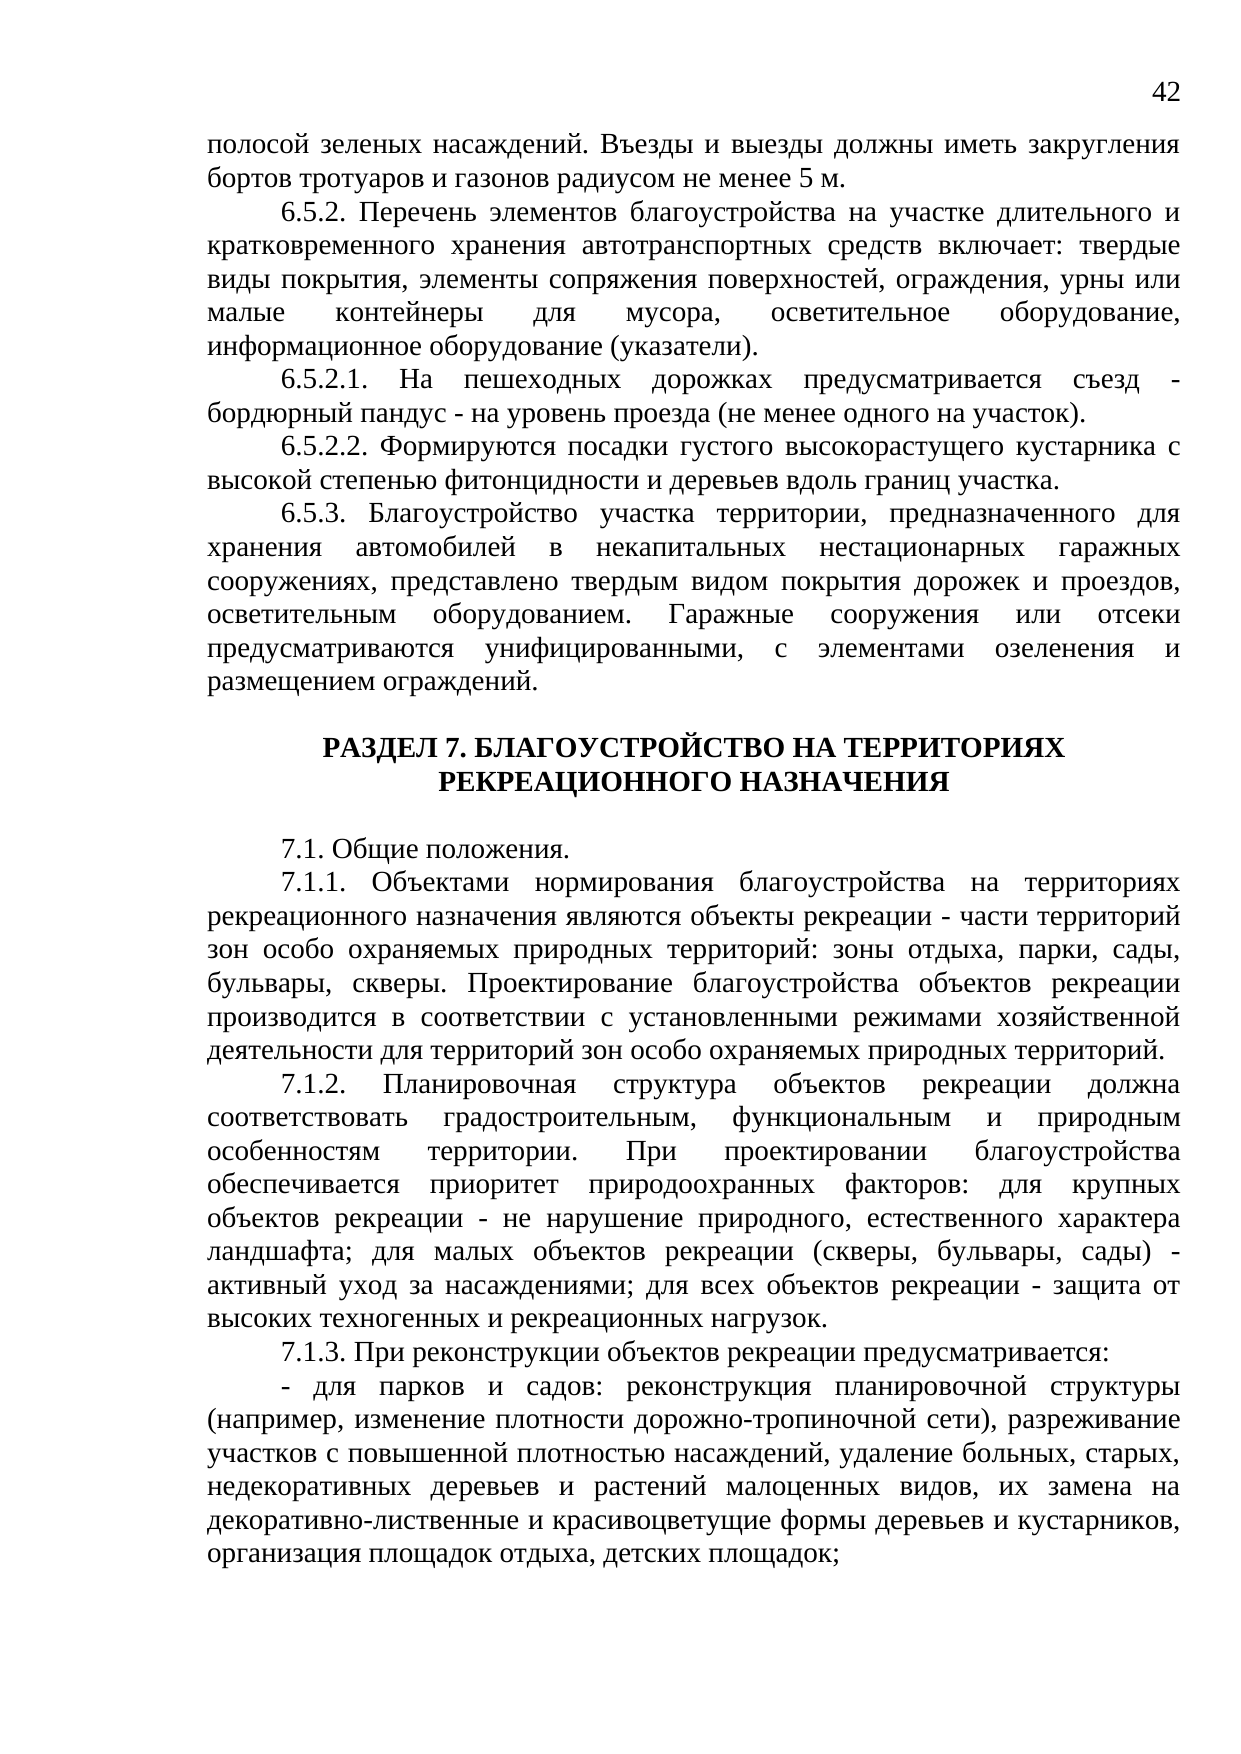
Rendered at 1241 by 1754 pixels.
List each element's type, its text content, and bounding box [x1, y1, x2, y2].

text 6.5.2.1. На пешеходных дорожках предусматривается съезд - бордюрный пандус - на уровень проезда (не менее одного на участок). [207, 361, 1181, 428]
text 7.1.1. Объектами нормирования благоустройства на территориях рекреационного назначения являются объекты рекреации - части территорий зон особо охраняемых природных территорий: зоны отдыха, парки, сады, бульвары, скверы. Проектирование благоустройства объектов рекреации производится в соответствии с установленными режимами хозяйственной деятельности для территорий зон особо охраняемых природных территорий. [207, 864, 1181, 1066]
text 7.1. Общие положения. [207, 831, 1181, 864]
text 7.1.3. При реконструкции объектов рекреации предусматривается: [207, 1334, 1181, 1368]
text 7.1.2. Планировочная структура объектов рекреации должна соответствовать градостроительным, функциональным и природным особенностям территории. При проектировании благоустройства обеспечивается приоритет природоохранных факторов: для крупных объектов рекреации - не нарушение природного, естественного характера ландшафта; для малых объектов рекреации (скверы, бульвары, сады) - активный уход за насаждениями; для всех объектов рекреации - защита от высоких техногенных и рекреационных нагрузок. [207, 1066, 1181, 1334]
text 6.5.2.2. Формируются посадки густого высокорастущего кустарника с высокой степенью фитонцидности и деревьев вдоль границ участка. [207, 428, 1181, 496]
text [207, 127, 1181, 194]
text 6.5.3. Благоустройство участка территории, предназначенного для хранения автомобилей в некапитальных нестационарных гаражных сооружениях, представлено твердым видом покрытия дорожек и проездов, осветительным оборудованием. Гаражные сооружения или отсеки предусматриваются унифицированными, с элементами озеленения и размещением ограждений. [207, 496, 1181, 697]
text РАЗДЕЛ 7. БЛАГОУСТРОЙСТВО НА ТЕРРИТОРИЯХ РЕКРЕАЦИОННОГО НАЗНАЧЕНИЯ [207, 730, 1181, 797]
text 6.5.2. Перечень элементов благоустройства на участке длительного и кратковременного хранения автотранспортных средств включает: твердые виды покрытия, элементы сопряжения поверхностей, ограждения, урны или малые контейнеры для мусора, осветительное оборудование, информационное оборудование (указатели). [207, 194, 1181, 361]
text - для парков и садов: реконструкция планировочной структуры (например, изменение плотности дорожно-тропиночной сети), разреживание участков с повышенной плотностью насаждений, удаление больных, старых, недекоративных деревьев и растений малоценных видов, их замена на декоративно-лиственные и красивоцветущие формы деревьев и кустарников, организация площадок отдыха, детских площадок; [207, 1368, 1181, 1569]
